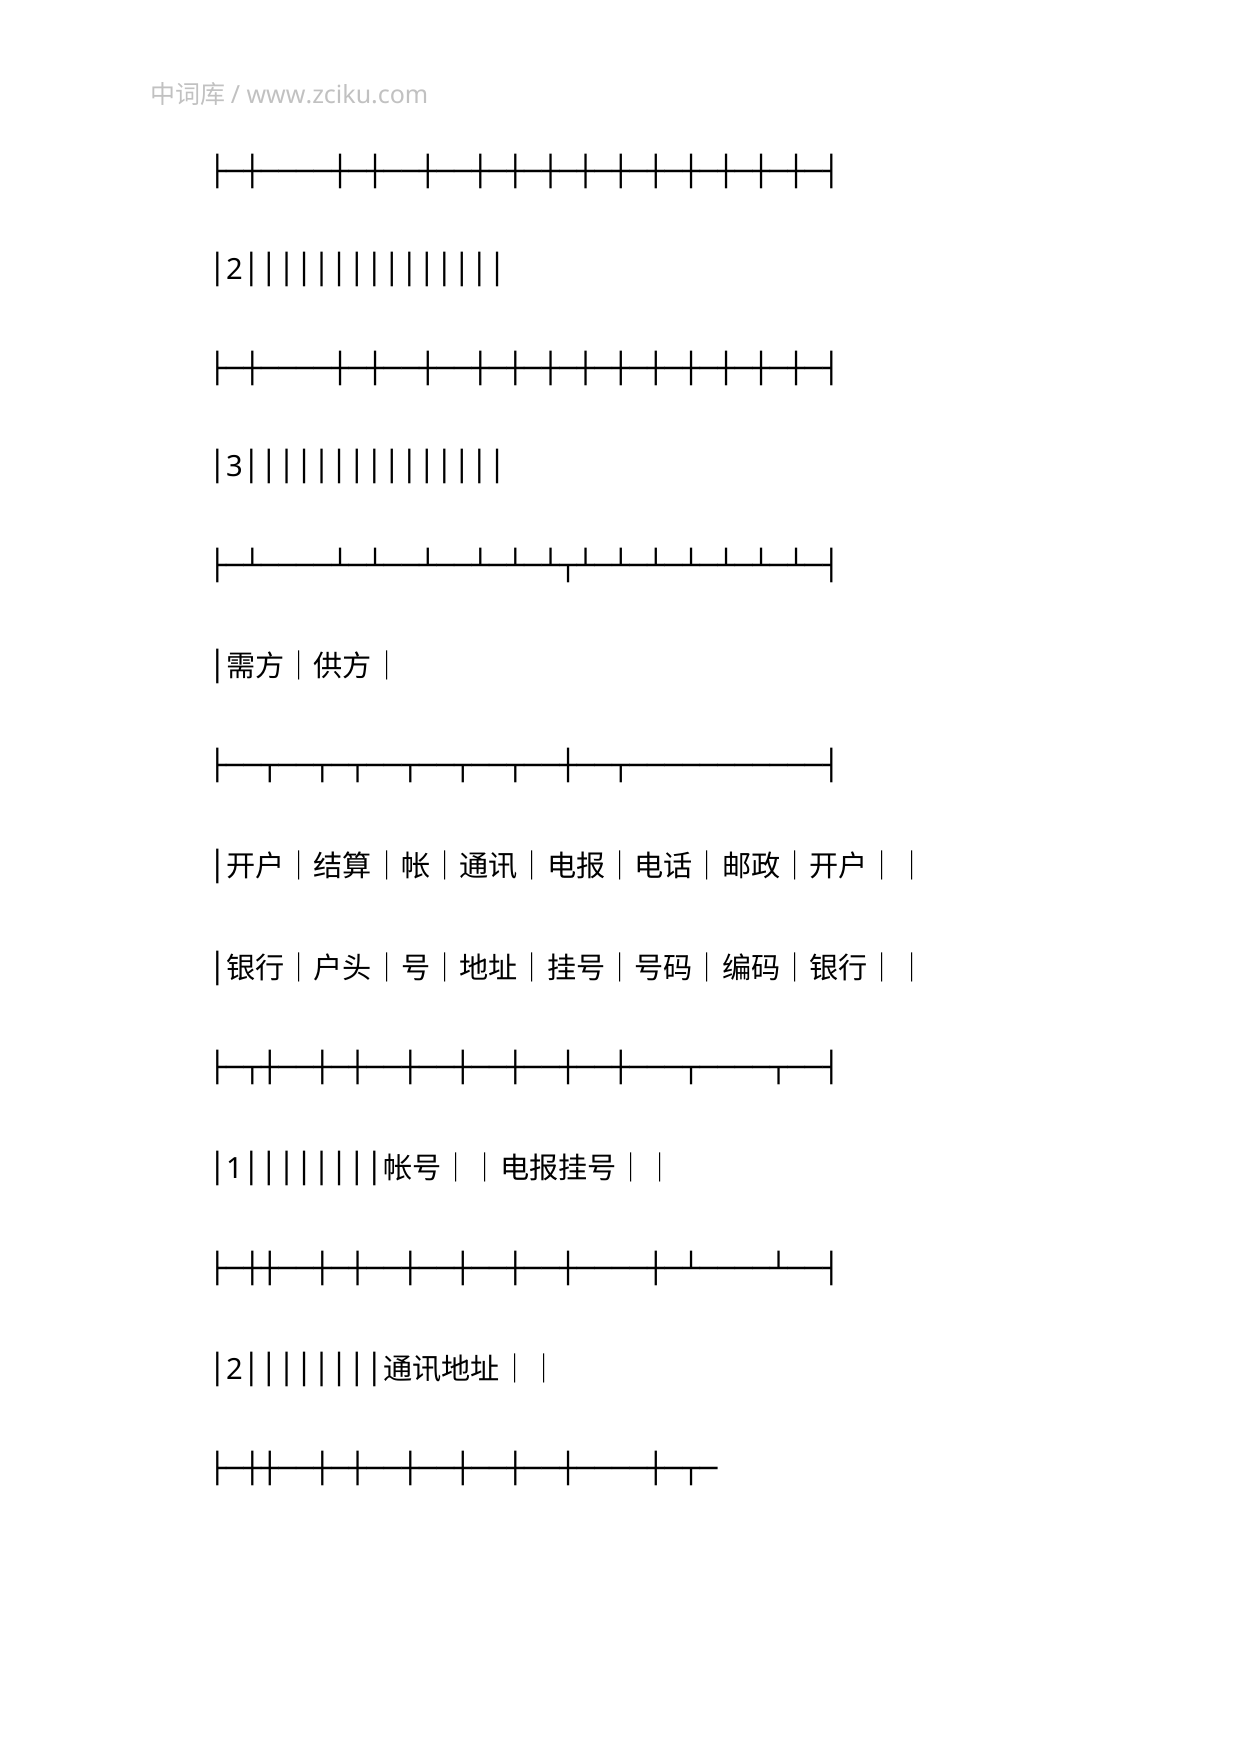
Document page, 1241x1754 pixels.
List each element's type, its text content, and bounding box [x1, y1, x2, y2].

text ├─┼────┼─┼──┼──┼─┼─┼─┼─┼─┼─┼─┼─┼─┼─┤ [150, 150, 1090, 190]
text ├─┴────┴─┴──┴──┴─┴─┴┬┴─┴─┴─┴─┴─┴─┴─┤ [150, 544, 1090, 583]
text ├──┬──┬─┬──┬──┬──┬──┼──┬───────────┤ [150, 744, 1090, 784]
text ├─┼┼──┼─┼──┼──┼──┼──┼────┼─┬─ [150, 1447, 1090, 1487]
text │1││││││││帐号││电报挂号││ [150, 1145, 1090, 1187]
text │银行│户头│号│地址│挂号│号码│编码│银行││ [150, 944, 1090, 987]
text │2││││││││通讯地址││ [150, 1345, 1090, 1388]
text │开户│结算│帐│通讯│电报│电话│邮政│开户││ [150, 843, 1090, 885]
text │3│││││││││││││││ [150, 445, 1090, 485]
text │2│││││││││││││││ [150, 248, 1090, 288]
text ├─┼────┼─┼──┼──┼─┼─┼─┼─┼─┼─┼─┼─┼─┼─┤ [150, 347, 1090, 387]
text │需方│供方│ [150, 642, 1090, 684]
text ├─┬┼──┼─┼──┼──┼──┼──┼──┼───┬────┬──┤ [150, 1047, 1090, 1086]
text ├─┼┼──┼─┼──┼──┼──┼──┼────┼─┴────┴──┤ [150, 1247, 1090, 1287]
